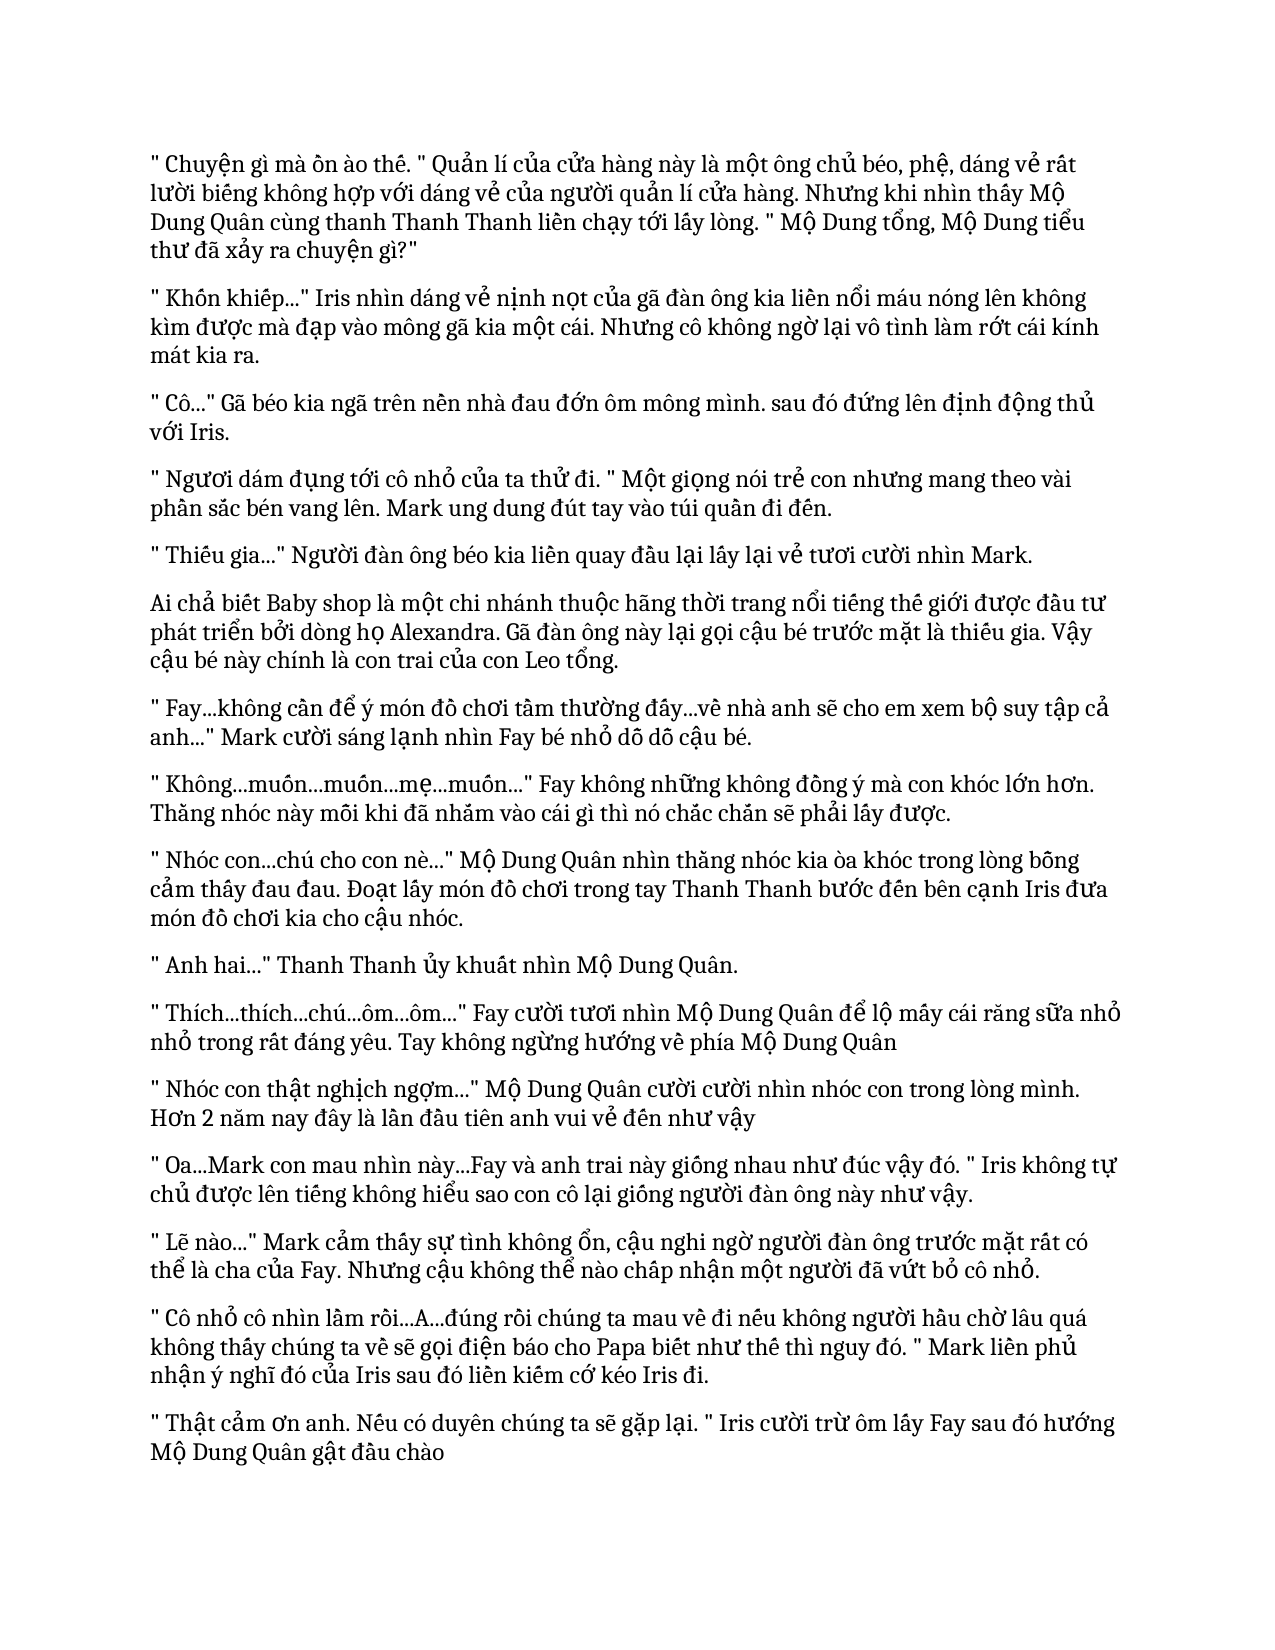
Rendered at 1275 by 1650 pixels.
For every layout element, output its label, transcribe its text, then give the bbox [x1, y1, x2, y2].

text " Thích...thích...chú...ôm...ôm..." Fay cười tươi nhìn Mộ Dung Quân để lộ mấy cái răng sữa nhỏ nhỏ trong rất đáng yêu. Tay không ngừng hướng về phía Mộ Dung Quân [150, 999, 1125, 1056]
text " Khốn khiếp..." Iris nhìn dáng vẻ nịnh nọt của gã đàn ông kia liền nổi máu nóng lên không kìm được mà đạp vào mông gã kia một cái. Nhưng cô không ngờ lại vô tình làm rớt cái kính mát kia ra. [150, 284, 1125, 370]
text " Thiếu gia..." Người đàn ông béo kia liền quay đầu lại lấy lại vẻ tươi cười nhìn Mark. [150, 541, 1125, 570]
text " Fay...không cần để ý món đồ chơi tầm thường đấy...về nhà anh sẽ cho em xem bộ suy tập cả anh..." Mark cười sáng lạnh nhìn Fay bé nhỏ dỗ dỗ cậu bé. [150, 694, 1125, 751]
text Ai chả biết Baby shop là một chi nhánh thuộc hãng thời trang nổi tiếng thế giới được đầu tư phát triển bởi dòng họ Alexandra. Gã đàn ông này lại gọi cậu bé trước mặt là thiếu gia. Vậy cậu bé này chính là con trai của con Leo tổng. [150, 589, 1125, 675]
text " Chuyện gì mà ồn ào thế. " Quản lí của cửa hàng này là một ông chủ béo, phệ, dáng vẻ rất lười biếng không hợp với dáng vẻ của người quản lí cửa hàng. Nhưng khi nhìn thấy Mộ Dung Quân cùng thanh Thanh Thanh liền chạy tới lấy lòng. " Mộ Dung tổng, Mộ Dung tiểu thư đã xảy ra chuyện gì?" [150, 150, 1125, 265]
text " Cô..." Gã béo kia ngã trên nền nhà đau đớn ôm mông mình. sau đó đứng lên định động thủ với Iris. [150, 389, 1125, 446]
text " Không...muốn...muốn...mẹ...muốn..." Fay không những không đồng ý mà con khóc lớn hơn. Thằng nhóc này mỗi khi đã nhắm vào cái gì thì nó chắc chắn sẽ phải lấy được. [150, 770, 1125, 827]
text " Oa...Mark con mau nhìn này...Fay và anh trai này giống nhau như đúc vậy đó. " Iris không tự chủ được lên tiếng không hiểu sao con cô lại giống người đàn ông này như vậy. [150, 1151, 1125, 1209]
text " Nhóc con...chú cho con nè..." Mộ Dung Quân nhìn thằng nhóc kia òa khóc trong lòng bỗng cảm thấy đau đau. Đoạt lấy món đồ chơi trong tay Thanh Thanh bước đến bên cạnh Iris đưa món đồ chơi kia cho cậu nhóc. [150, 846, 1125, 932]
text " Cô nhỏ cô nhìn lầm rồi...A...đúng rồi chúng ta mau về đi nếu không người hầu chờ lâu quá không thấy chúng ta về sẽ gọi điện báo cho Papa biết như thế thì nguy đó. " Mark liền phủ nhận ý nghĩ đó của Iris sau đó liền kiếm cớ kéo Iris đi. [150, 1304, 1125, 1390]
text " Thật cảm ơn anh. Nếu có duyên chúng ta sẽ gặp lại. " Iris cười trừ ôm lấy Fay sau đó hướng Mộ Dung Quân gật đầu chào [150, 1409, 1125, 1466]
text " Nhóc con thật nghịch ngợm..." Mộ Dung Quân cười cười nhìn nhóc con trong lòng mình. Hơn 2 năm nay đây là lần đầu tiên anh vui vẻ đến như vậy [150, 1075, 1125, 1132]
text " Lẽ nào..." Mark cảm thấy sự tình không ổn, cậu nghi ngờ người đàn ông trước mặt rất có thể là cha của Fay. Nhưng cậu không thể nào chấp nhận một người đã vứt bỏ cô nhỏ. [150, 1227, 1125, 1285]
text " Ngươi dám đụng tới cô nhỏ của ta thử đi. " Một giọng nói trẻ con nhưng mang theo vài phần sắc bén vang lên. Mark ung dung đút tay vào túi quần đi đến. [150, 465, 1125, 522]
text " Anh hai..." Thanh Thanh ủy khuất nhìn Mộ Dung Quân. [150, 951, 1125, 980]
